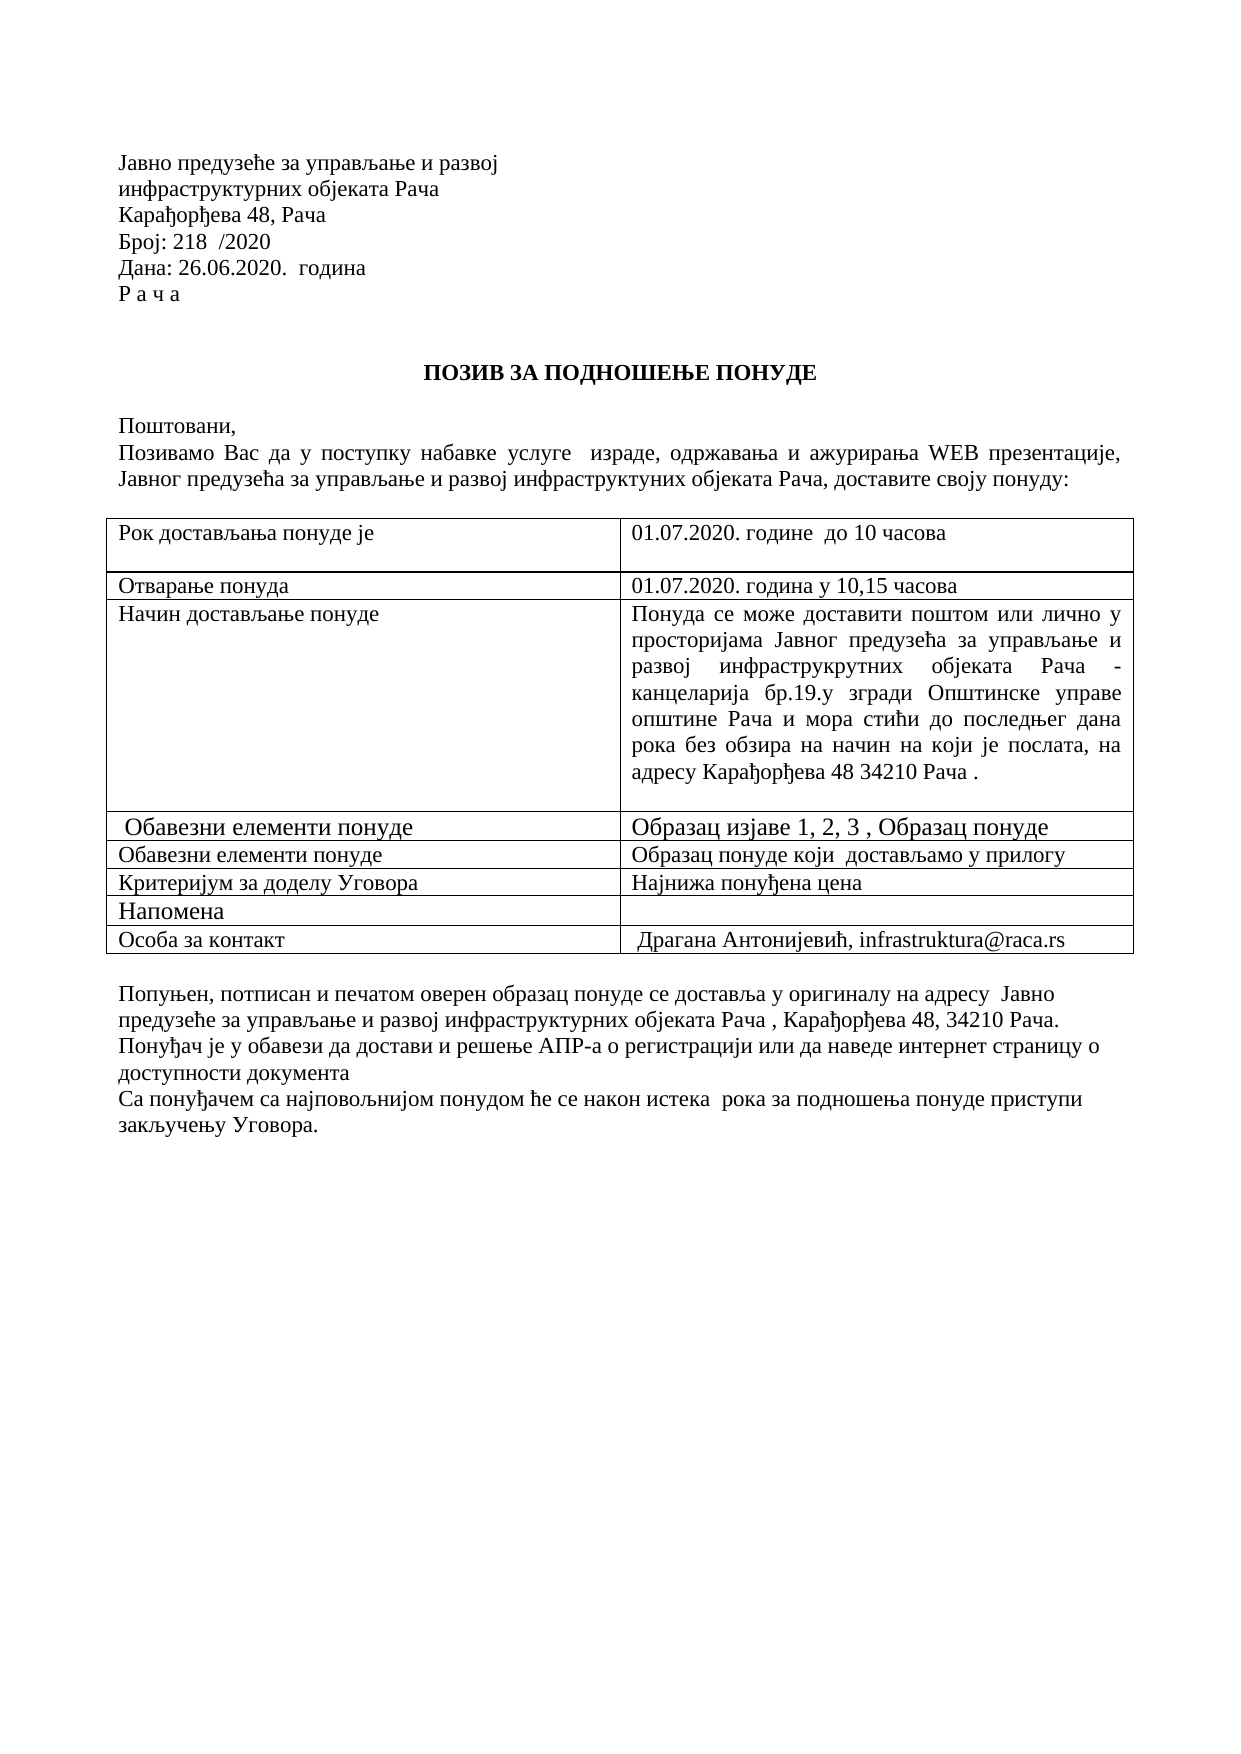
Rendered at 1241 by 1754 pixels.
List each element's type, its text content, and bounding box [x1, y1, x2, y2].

table_cell Понуда се може доставити поштом или лично у просторијама Јавног предузећа за управљање и развој инфраструкрутних објеката Рача -канцеларија бр.19.у згради Општинске управе општине Рача и мора стићи до последњег дана рока без обзира на начин на који је послата, на адресу Карађорђева 48 34210 Рача . [621, 600, 1133, 811]
table_cell Критеријум за доделу Уговора [107, 869, 620, 895]
table_cell Образац изјаве 1, 2, 3 , Образац понуде [621, 812, 1133, 840]
text Позивамо Вас да у поступку набавке услуге израде, одржавања и ажурирања WEB презентације, Јавног предузећа за управљање и развој инфраструктуних објеката Рача, доставите своју понуду: [118, 438, 1122, 491]
table_cell Отварање понуда [107, 573, 620, 599]
table_cell [621, 896, 1133, 925]
table_cell Обавезни елементи понуде [107, 812, 620, 840]
text Са понуђачем са најповољнијом понудом ће се након истека рока за подношења понуде приступи закључењу Уговора. [118, 1085, 1122, 1138]
table_cell 01.07.2020. година у 10,15 часова [621, 573, 1133, 599]
table_header 01.07.2020. године до 10 часова [621, 519, 1133, 571]
table_cell Напомена [107, 896, 620, 925]
table_cell Начин достављање понуде [107, 600, 620, 811]
text Попуњен, потписан и печатом оверен образац понуде се доставља у оригиналу на адресу Јавно предузеће за управљање и развој инфраструктурних објеката Рача , Карађорђева 48, 34210 Рача. [118, 980, 1122, 1032]
text Поштовани, [118, 412, 1122, 438]
table_cell Најнижа понуђена цена [621, 869, 1133, 895]
table_cell Обавезни елементи понуде [107, 841, 620, 868]
table_cell Особа за контакт [107, 926, 620, 952]
text ПОЗИВ ЗА ПОДНОШЕЊЕ ПОНУДЕ [118, 359, 1122, 386]
text Карађорђева 48, Рача [118, 201, 1122, 228]
text Понуђач је у обавези да достави и решење АПР-а о регистрацији или да наведе интернет страницу о доступности документа [118, 1032, 1122, 1085]
table_cell Драгана Антонијевић, infrastruktura@raca.rs [621, 926, 1133, 952]
table_header Рок достављања понуде је [107, 519, 620, 571]
text Број: 218 /2020 [118, 228, 1122, 254]
text Јавно предузеће за управљање и развој [118, 149, 1122, 175]
text инфраструктурних објеката Рача [118, 175, 1122, 201]
text Дана: 26.06.2020. годинa [118, 254, 1122, 280]
table_cell Образац понуде који достављамо у прилогу [621, 841, 1133, 868]
text Р а ч a [118, 280, 1122, 307]
